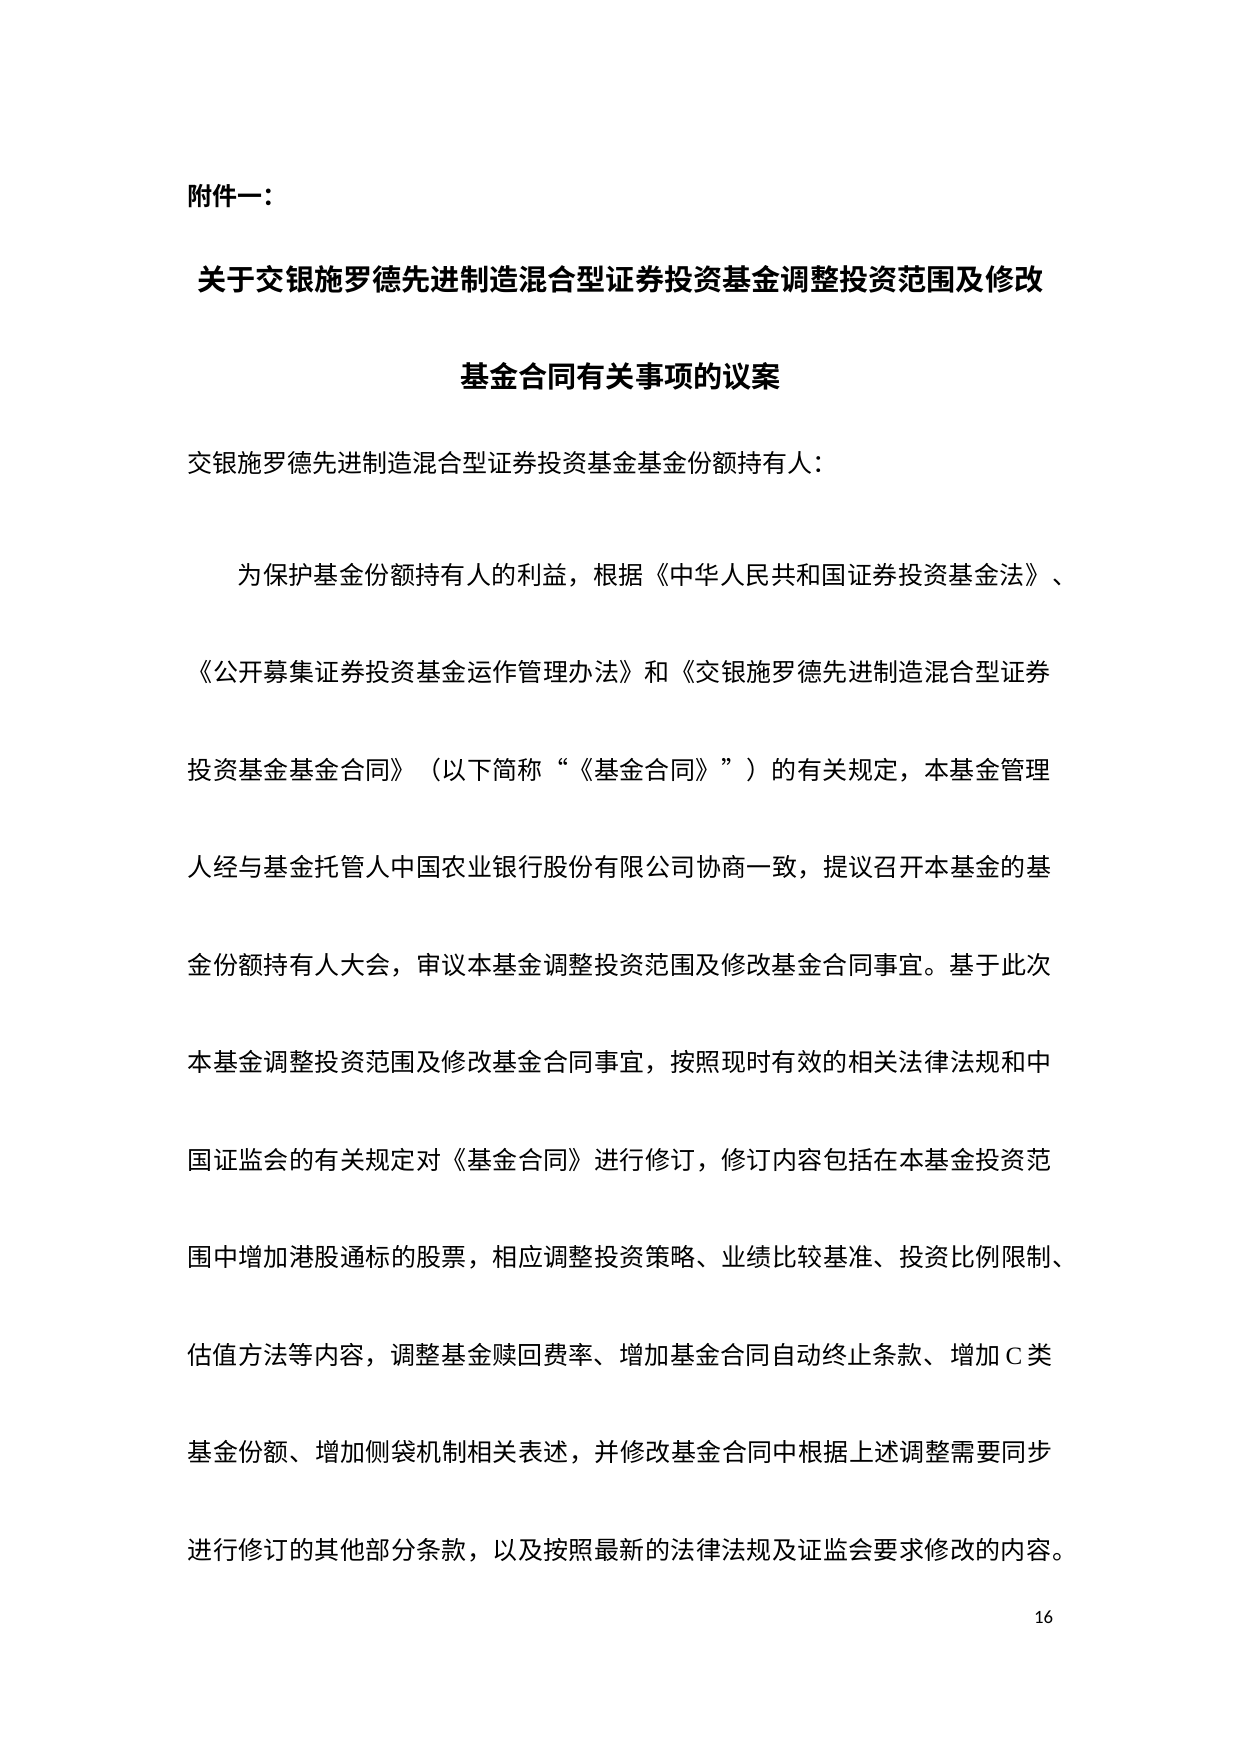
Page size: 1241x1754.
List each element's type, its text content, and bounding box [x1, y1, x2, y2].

text 交银施罗德先进制造混合型证券投资基金基金份额持有人： [187, 429, 1053, 494]
text 关于交银施罗德先进制造混合型证券投资基金调整投资范围及修改基金合同有关事项的议案 [187, 245, 1053, 408]
text 附件一： [187, 162, 1053, 227]
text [187, 541, 1053, 1581]
